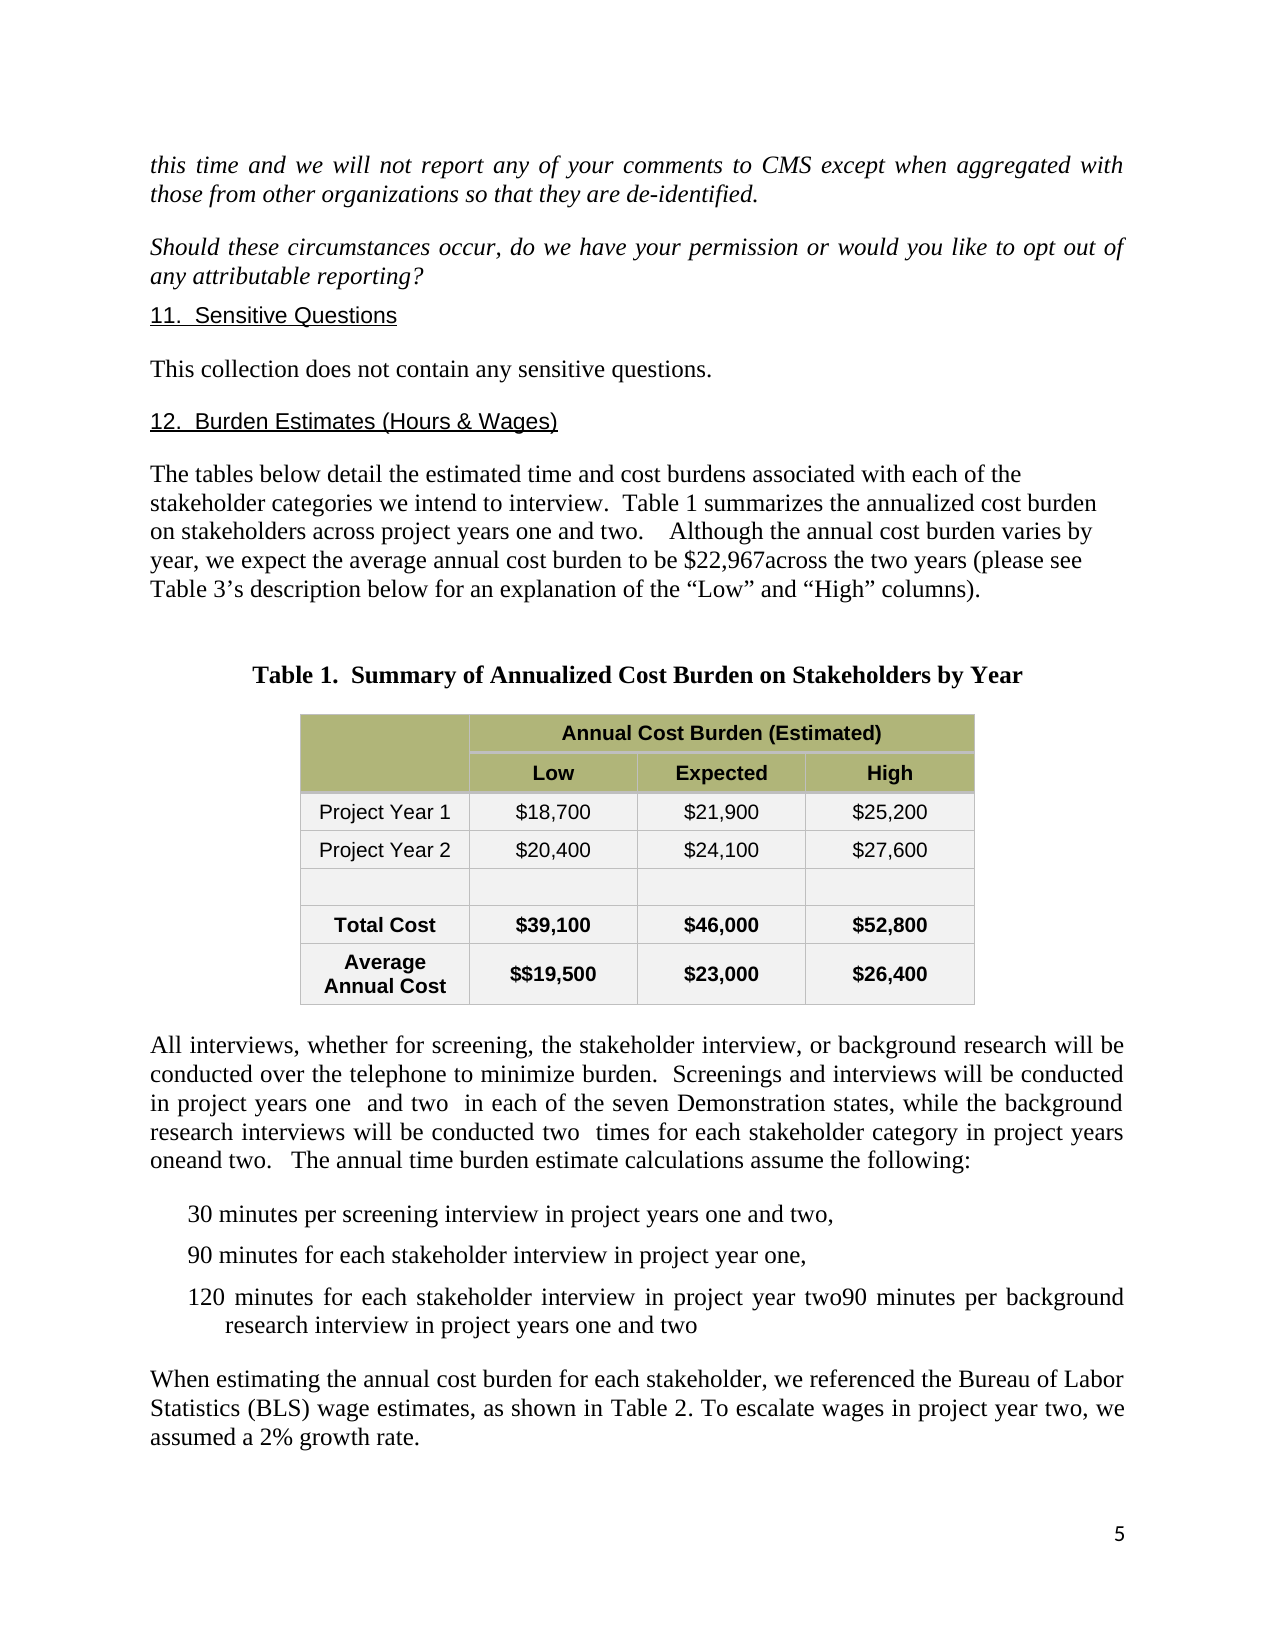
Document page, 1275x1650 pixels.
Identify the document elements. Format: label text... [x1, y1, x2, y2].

table_cell [470, 869, 637, 905]
table_cell $$19,500 [470, 944, 637, 1004]
table_cell $24,100 [638, 831, 805, 868]
table_cell $23,000 [638, 944, 805, 1004]
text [150, 150, 1125, 207]
table_cell $39,100 [470, 906, 637, 943]
table_cell [301, 869, 469, 905]
table_header Annual Cost Burden (Estimated) [470, 715, 974, 751]
text 90 minutes for each stakeholder interview in project year one, [187, 1240, 1125, 1269]
table_cell $21,900 [638, 794, 805, 830]
text 12. Burden Estimates (Hours & Wages) [150, 408, 1125, 434]
text 30 minutes per screening interview in project years one and two, [187, 1199, 1125, 1228]
text All interviews, whether for screening, the stakeholder interview, or background research will be conducted over the telephone to minimize burden. Screenings and interviews will be conducted in project years one and two in each of the seven Demonstration states, while the background research interviews will be conducted two times for each stakeholder category in project years oneand two. The annual time burden estimate calculations assume the following: [150, 1030, 1125, 1174]
text The tables below detail the estimated time and cost burdens associated with each of the stakeholder categories we intend to interview. Table 1 summarizes the annualized cost burden on stakeholders across project years one and two. Although the annual cost burden varies by year, we expect the average annual cost burden to be $22,967across the two years (please see Table 3’s description below for an explanation of the “Low” and “High” columns). [150, 459, 1125, 603]
table_header [301, 715, 469, 791]
text 120 minutes for each stakeholder interview in project year two90 minutes per background research interview in project years one and two [187, 1282, 1125, 1339]
table_cell $46,000 [638, 906, 805, 943]
table_cell Expected [638, 754, 805, 791]
table_cell $26,400 [806, 944, 974, 1004]
table_cell Total Cost [301, 906, 469, 943]
text When estimating the annual cost burden for each stakeholder, we referenced the Bureau of Labor Statistics (BLS) wage estimates, as shown in Table 2. To escalate wages in project year two, we assumed a 2% growth rate. [150, 1364, 1125, 1450]
table_cell [638, 869, 805, 905]
text 11. Sensitive Questions [150, 302, 1125, 329]
table_cell $18,700 [470, 794, 637, 830]
table_cell Low [470, 754, 637, 791]
table_cell Average Annual Cost [301, 944, 469, 1004]
table_cell $20,400 [470, 831, 637, 868]
table_cell $25,200 [806, 794, 974, 830]
text This collection does not contain any sensitive questions. [150, 354, 1125, 383]
text Table 1. Summary of Annualized Cost Burden on Stakeholders by Year [150, 660, 1125, 689]
table_cell Project Year 1 [301, 794, 469, 830]
table_cell [806, 869, 974, 905]
table_cell High [806, 754, 974, 791]
table_cell $52,800 [806, 906, 974, 943]
text Should these circumstances occur, do we have your permission or would you like to opt out of any attributable reporting? [150, 232, 1125, 290]
table_cell $27,600 [806, 831, 974, 868]
table_cell Project Year 2 [301, 831, 469, 868]
